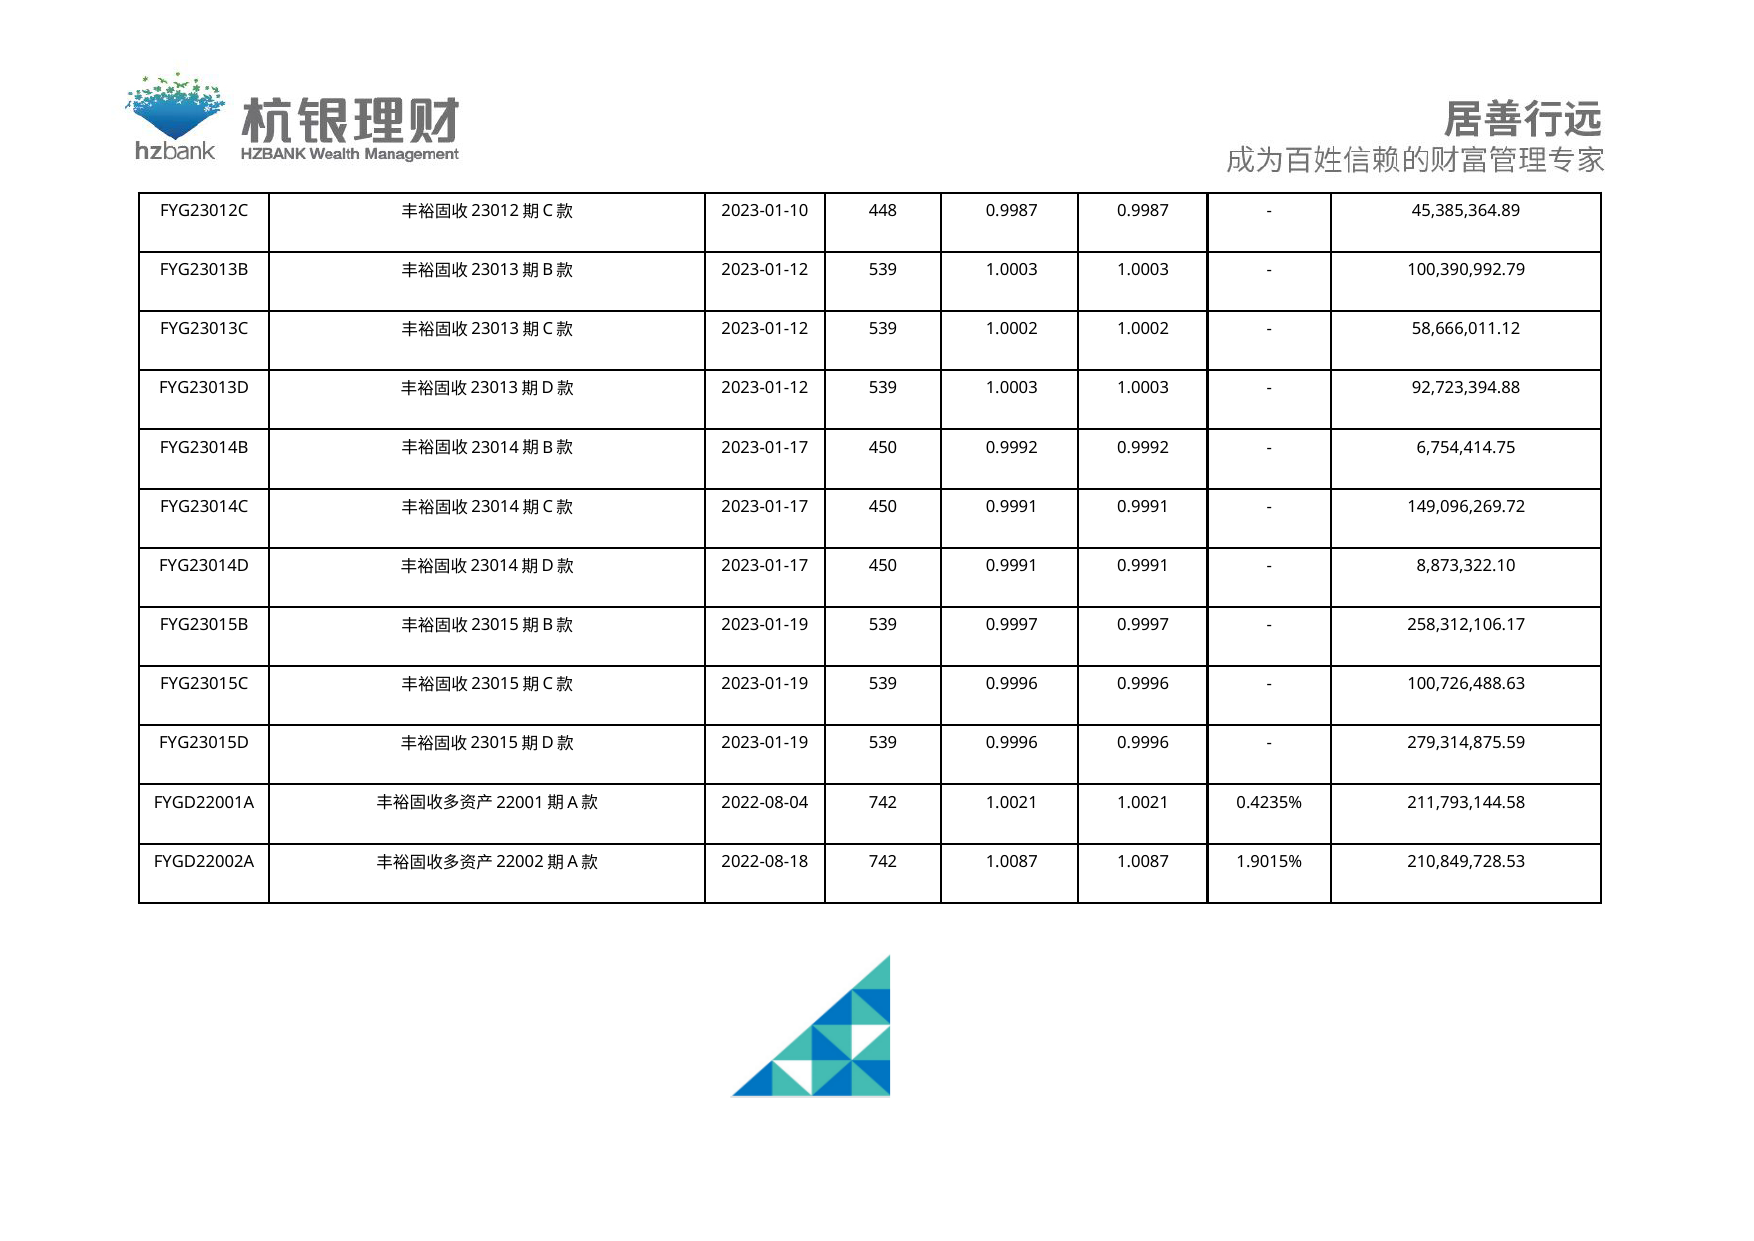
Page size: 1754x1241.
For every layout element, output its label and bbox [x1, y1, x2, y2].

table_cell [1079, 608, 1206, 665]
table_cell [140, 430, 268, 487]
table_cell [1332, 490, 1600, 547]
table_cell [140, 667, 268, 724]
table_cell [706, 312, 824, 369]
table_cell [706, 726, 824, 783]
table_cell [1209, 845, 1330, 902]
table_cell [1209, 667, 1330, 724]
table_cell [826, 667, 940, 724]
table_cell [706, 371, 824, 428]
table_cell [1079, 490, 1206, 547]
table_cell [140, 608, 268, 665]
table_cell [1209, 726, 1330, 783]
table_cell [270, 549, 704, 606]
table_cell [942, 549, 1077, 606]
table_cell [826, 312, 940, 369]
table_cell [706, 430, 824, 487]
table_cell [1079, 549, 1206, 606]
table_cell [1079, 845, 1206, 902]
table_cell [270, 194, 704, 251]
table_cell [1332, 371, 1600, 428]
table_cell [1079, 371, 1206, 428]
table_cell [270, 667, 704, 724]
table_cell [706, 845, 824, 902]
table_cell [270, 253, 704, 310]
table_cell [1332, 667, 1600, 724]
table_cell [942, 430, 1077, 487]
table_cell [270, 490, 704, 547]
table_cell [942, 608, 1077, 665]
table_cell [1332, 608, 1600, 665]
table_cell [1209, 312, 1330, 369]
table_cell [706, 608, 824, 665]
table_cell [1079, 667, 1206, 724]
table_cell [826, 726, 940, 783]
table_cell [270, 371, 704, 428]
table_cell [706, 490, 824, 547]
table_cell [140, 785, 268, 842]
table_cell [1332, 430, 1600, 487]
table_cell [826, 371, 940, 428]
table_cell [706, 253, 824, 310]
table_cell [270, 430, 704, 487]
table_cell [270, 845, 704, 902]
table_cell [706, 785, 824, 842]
picture [1168, 77, 1726, 179]
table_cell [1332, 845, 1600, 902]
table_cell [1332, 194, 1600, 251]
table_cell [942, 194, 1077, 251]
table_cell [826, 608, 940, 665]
picture [730, 943, 891, 1098]
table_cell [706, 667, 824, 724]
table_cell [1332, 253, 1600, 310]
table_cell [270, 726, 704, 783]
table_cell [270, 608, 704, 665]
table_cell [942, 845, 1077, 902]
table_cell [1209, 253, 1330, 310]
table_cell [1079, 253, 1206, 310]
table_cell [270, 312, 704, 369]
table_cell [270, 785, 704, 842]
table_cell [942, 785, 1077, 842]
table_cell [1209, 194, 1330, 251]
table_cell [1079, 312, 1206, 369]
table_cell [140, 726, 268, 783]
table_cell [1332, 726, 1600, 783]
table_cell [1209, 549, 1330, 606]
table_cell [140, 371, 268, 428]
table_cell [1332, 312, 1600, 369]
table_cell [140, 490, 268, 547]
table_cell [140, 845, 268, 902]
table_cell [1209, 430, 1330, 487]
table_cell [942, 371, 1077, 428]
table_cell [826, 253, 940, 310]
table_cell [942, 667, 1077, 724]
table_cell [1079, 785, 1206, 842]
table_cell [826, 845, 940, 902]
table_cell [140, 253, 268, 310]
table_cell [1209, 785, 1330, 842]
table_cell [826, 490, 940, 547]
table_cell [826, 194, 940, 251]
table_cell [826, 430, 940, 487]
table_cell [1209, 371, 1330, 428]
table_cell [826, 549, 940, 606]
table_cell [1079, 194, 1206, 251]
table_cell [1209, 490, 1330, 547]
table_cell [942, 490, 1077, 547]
picture [4, 40, 545, 180]
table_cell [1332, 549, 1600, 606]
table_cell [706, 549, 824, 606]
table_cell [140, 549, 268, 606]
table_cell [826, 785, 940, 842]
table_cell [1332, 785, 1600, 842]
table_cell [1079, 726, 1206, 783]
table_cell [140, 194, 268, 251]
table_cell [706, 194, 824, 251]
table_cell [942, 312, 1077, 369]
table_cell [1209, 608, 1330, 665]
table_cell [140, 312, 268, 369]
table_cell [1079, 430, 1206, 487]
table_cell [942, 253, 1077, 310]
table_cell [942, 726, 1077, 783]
